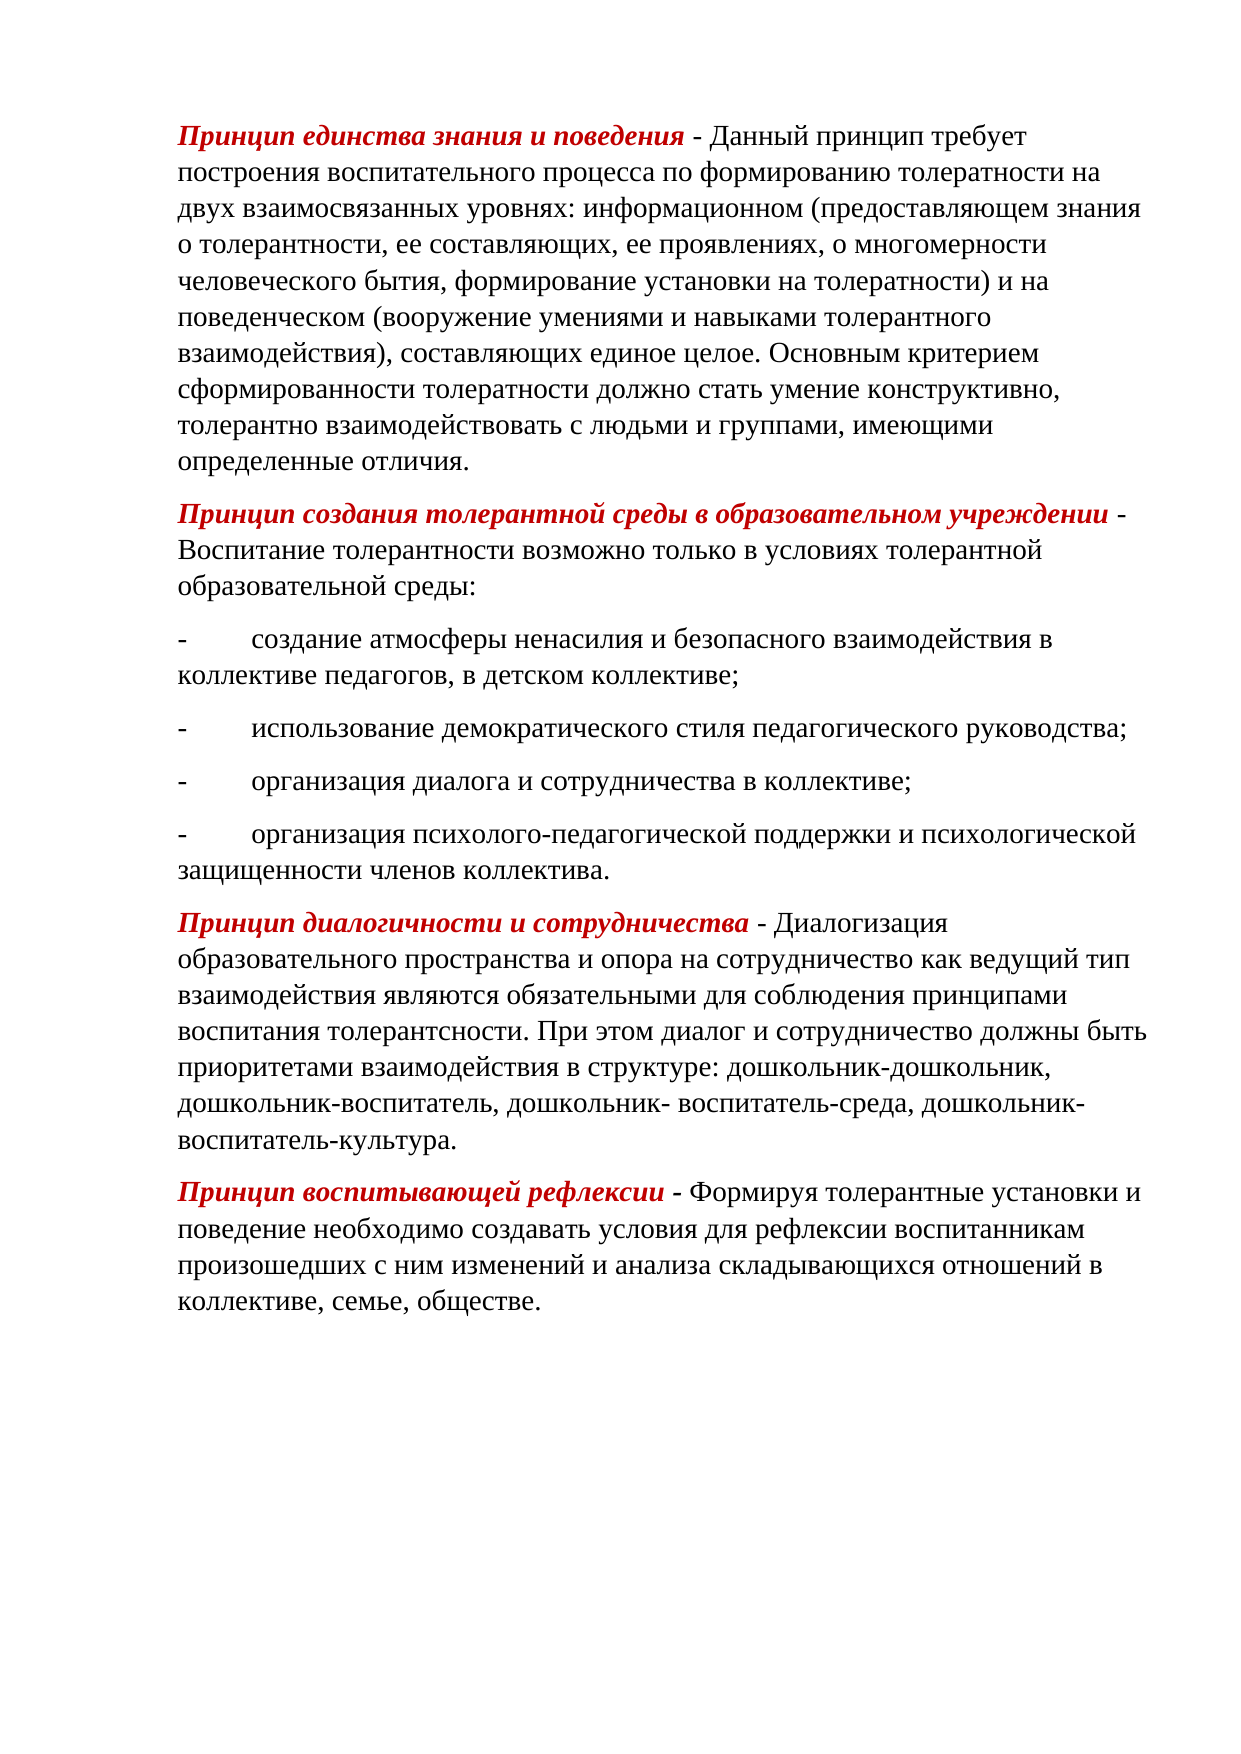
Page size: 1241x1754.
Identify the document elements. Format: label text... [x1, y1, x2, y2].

text - организация психолого-педагогической поддержки и психологической защищенности членов коллектива. [177, 816, 1152, 886]
text Принцип воспитывающей рефлексии - Формируя толерантные установки и поведение необходимо создавать условия для рефлексии воспитанникам произошедших с ним изменений и анализа складывающихся отношений в коллективе, семье, обществе. [177, 1174, 1152, 1317]
text Принцип диалогичности и сотрудничества - Диалогизация образовательного пространства и опора на сотрудничество как ведущий тип взаимодействия являются обязательными для соблюдения принципами воспитания толерантсности. При этом диалог и сотрудничество должны быть приоритетами взаимодействия в структуре: дошкольник-дошкольник, дошкольник-воспитатель, дошкольник- воспитатель-среда, дошкольник-воспитатель-культура. [177, 905, 1152, 1155]
text Принцип создания толерантной среды в образовательном учреждении - Воспитание толерантности возможно только в условиях толерантной образовательной среды: [177, 496, 1152, 602]
text - использование демократического стиля педагогического руководства; [177, 710, 1152, 744]
text - создание атмосферы ненасилия и безопасного взаимодействия в коллективе педагогов, в детском коллективе; [177, 621, 1152, 691]
text Принцип единства знания и поведения - Данный принцип требует построения воспитательного процесса по формированию толератности на двух взаимосвязанных уровнях: информационном (предоставляющем знания о толерантности, ее составляющих, ее проявлениях, о многомерности человеческого бытия, формирование установки на толератности) и на поведенческом (вооружение умениями и навыками толерантного взаимодействия), составляющих единое целое. Основным критерием сформированности толератности должно стать умение конструктивно, толерантно взаимодействовать с людьми и группами, имеющими определенные отличия. [177, 118, 1152, 477]
text - организация диалога и сотрудничества в коллективе; [177, 763, 1152, 797]
